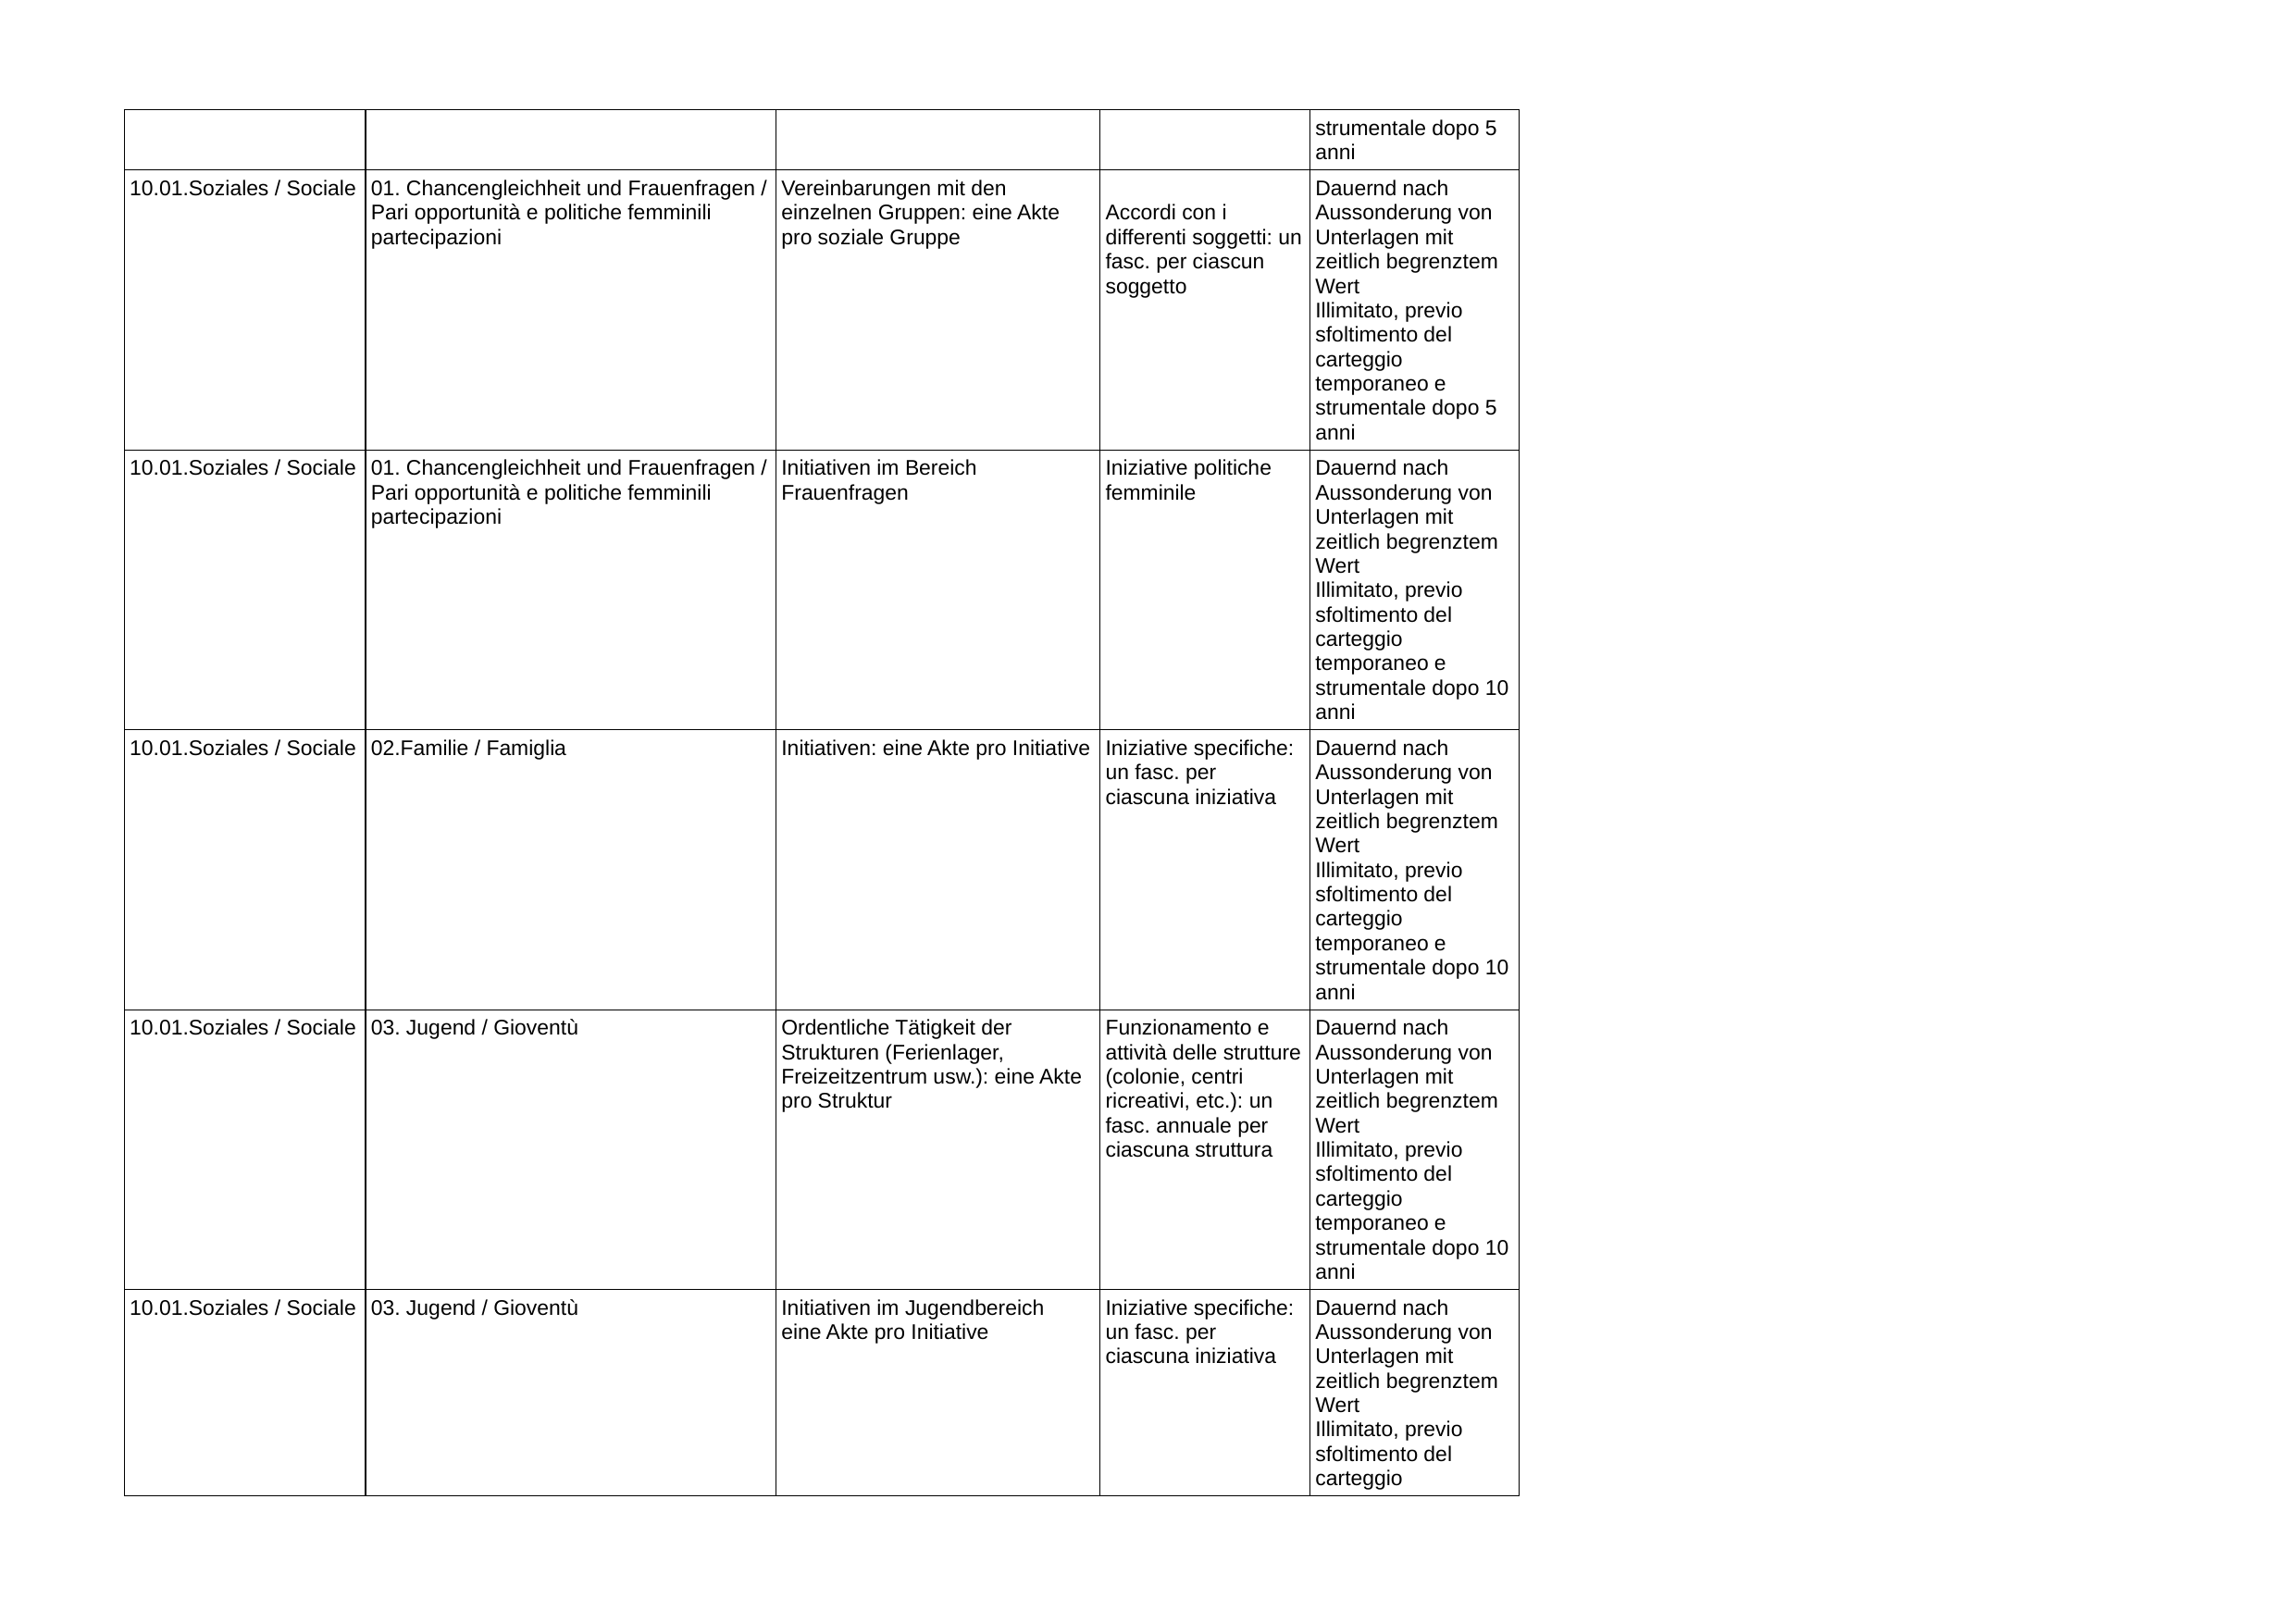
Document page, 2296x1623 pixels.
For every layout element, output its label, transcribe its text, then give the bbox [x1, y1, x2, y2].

table_cell Funzionamento e attività delle strutture (colonie, centri ricreativi, etc.): un fasc. annuale per ciascuna struttura [1100, 1010, 1309, 1289]
table_cell Iniziative specifiche: un fasc. per ciascuna iniziativa [1100, 730, 1309, 1010]
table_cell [366, 110, 776, 169]
table_cell 01. Chancengleichheit und Frauenfragen / Pari opportunità e politiche femminili partecipazioni [366, 170, 776, 450]
table_cell 10.01.Soziales / Sociale [125, 1010, 365, 1289]
table_cell 10.01.Soziales / Sociale [125, 451, 365, 729]
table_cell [1100, 1290, 1309, 1495]
table_cell Ordentliche Tätigkeit der Strukturen (Ferienlager, Freizeitzentrum usw.): eine Akte pro Struktur [776, 1010, 1099, 1289]
table_cell 02.Familie / Famiglia [366, 730, 776, 1010]
table_cell 01. Chancengleichheit und Frauenfragen / Pari opportunità e politiche femminili partecipazioni [366, 451, 776, 729]
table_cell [776, 110, 1099, 169]
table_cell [1310, 110, 1519, 169]
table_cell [125, 110, 365, 169]
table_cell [1100, 110, 1309, 169]
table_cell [1310, 1290, 1519, 1495]
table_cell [125, 1290, 365, 1495]
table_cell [366, 1290, 776, 1495]
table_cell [776, 1290, 1099, 1495]
table_cell 03. Jugend / Gioventù [366, 1010, 776, 1289]
table_cell Accordi con i differenti soggetti: un fasc. per ciascun soggetto [1100, 170, 1309, 450]
table_cell Initiativen im Bereich Frauenfragen [776, 451, 1099, 729]
table_cell 10.01.Soziales / Sociale [125, 170, 365, 450]
table_cell Initiativen: eine Akte pro Initiative [776, 730, 1099, 1010]
table_cell Vereinbarungen mit den einzelnen Gruppen: eine Akte pro soziale Gruppe [776, 170, 1099, 450]
table_cell 10.01.Soziales / Sociale [125, 730, 365, 1010]
table_cell Iniziative politiche femminile [1100, 451, 1309, 729]
